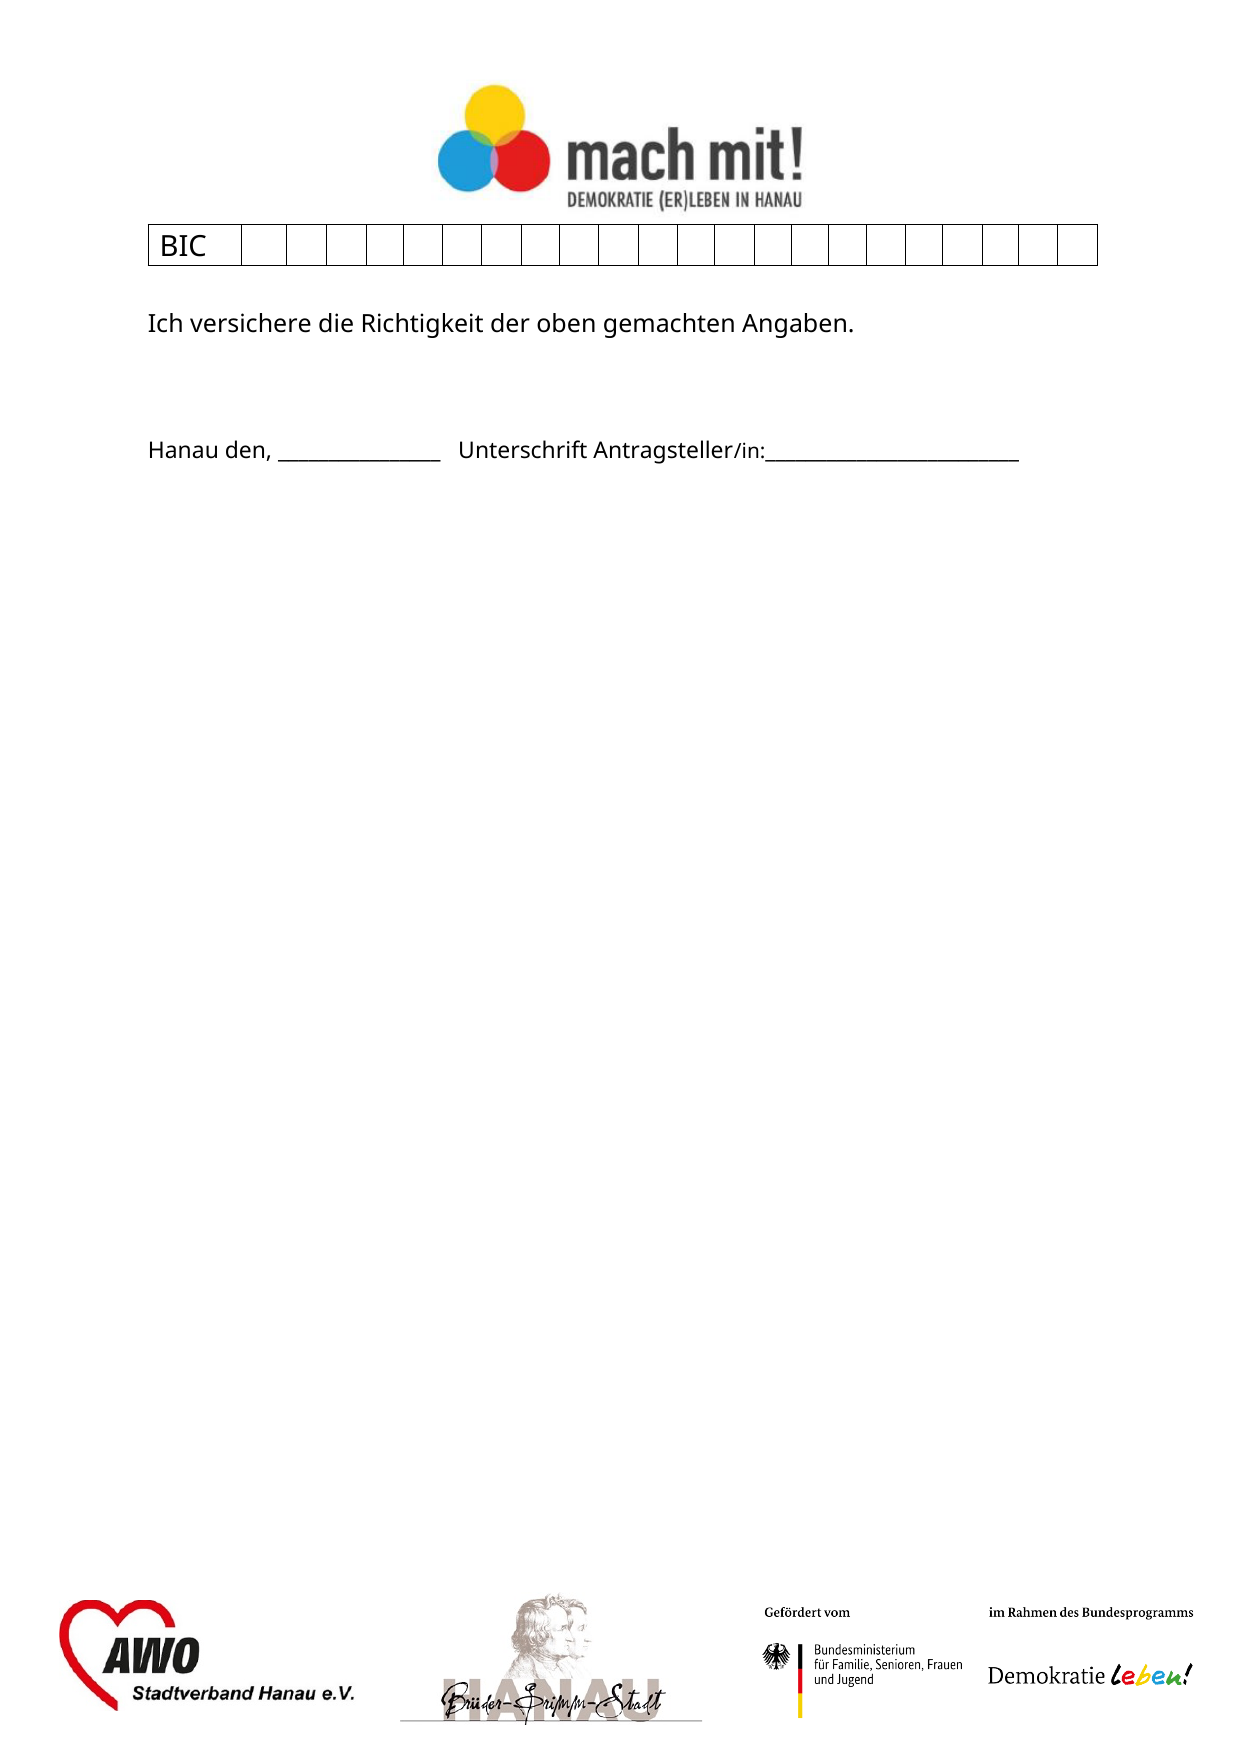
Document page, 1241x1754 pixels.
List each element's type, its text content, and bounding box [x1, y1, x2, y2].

table_cell [829, 225, 866, 264]
table_cell [867, 225, 905, 264]
table_cell [678, 225, 714, 264]
text Ich versichere die Richtigkeit der oben gemachten Angaben. [148, 305, 1093, 339]
table_cell [242, 225, 286, 264]
picture [400, 1592, 703, 1725]
table_cell [792, 225, 828, 264]
picture [731, 1579, 1224, 1747]
table_cell [943, 225, 982, 264]
table_cell [327, 225, 366, 264]
table_cell BIC [149, 225, 241, 264]
table_cell [983, 225, 1018, 264]
table_cell [522, 225, 559, 264]
table_cell [906, 225, 942, 264]
table_cell [755, 225, 791, 264]
table_cell [715, 225, 754, 264]
table_cell [639, 225, 677, 264]
table_cell [560, 225, 598, 264]
table_cell [404, 225, 442, 264]
table_cell [443, 225, 481, 264]
table_cell [367, 225, 403, 264]
table_cell [599, 225, 638, 264]
table_cell [482, 225, 521, 264]
table_cell [1058, 225, 1097, 264]
text Hanau den, ________________ Unterschrift Antragsteller/in:_________________________ [148, 434, 1093, 499]
picture [59, 1600, 361, 1711]
table_cell [287, 225, 326, 264]
picture [400, 73, 840, 224]
table_cell [1019, 225, 1057, 264]
